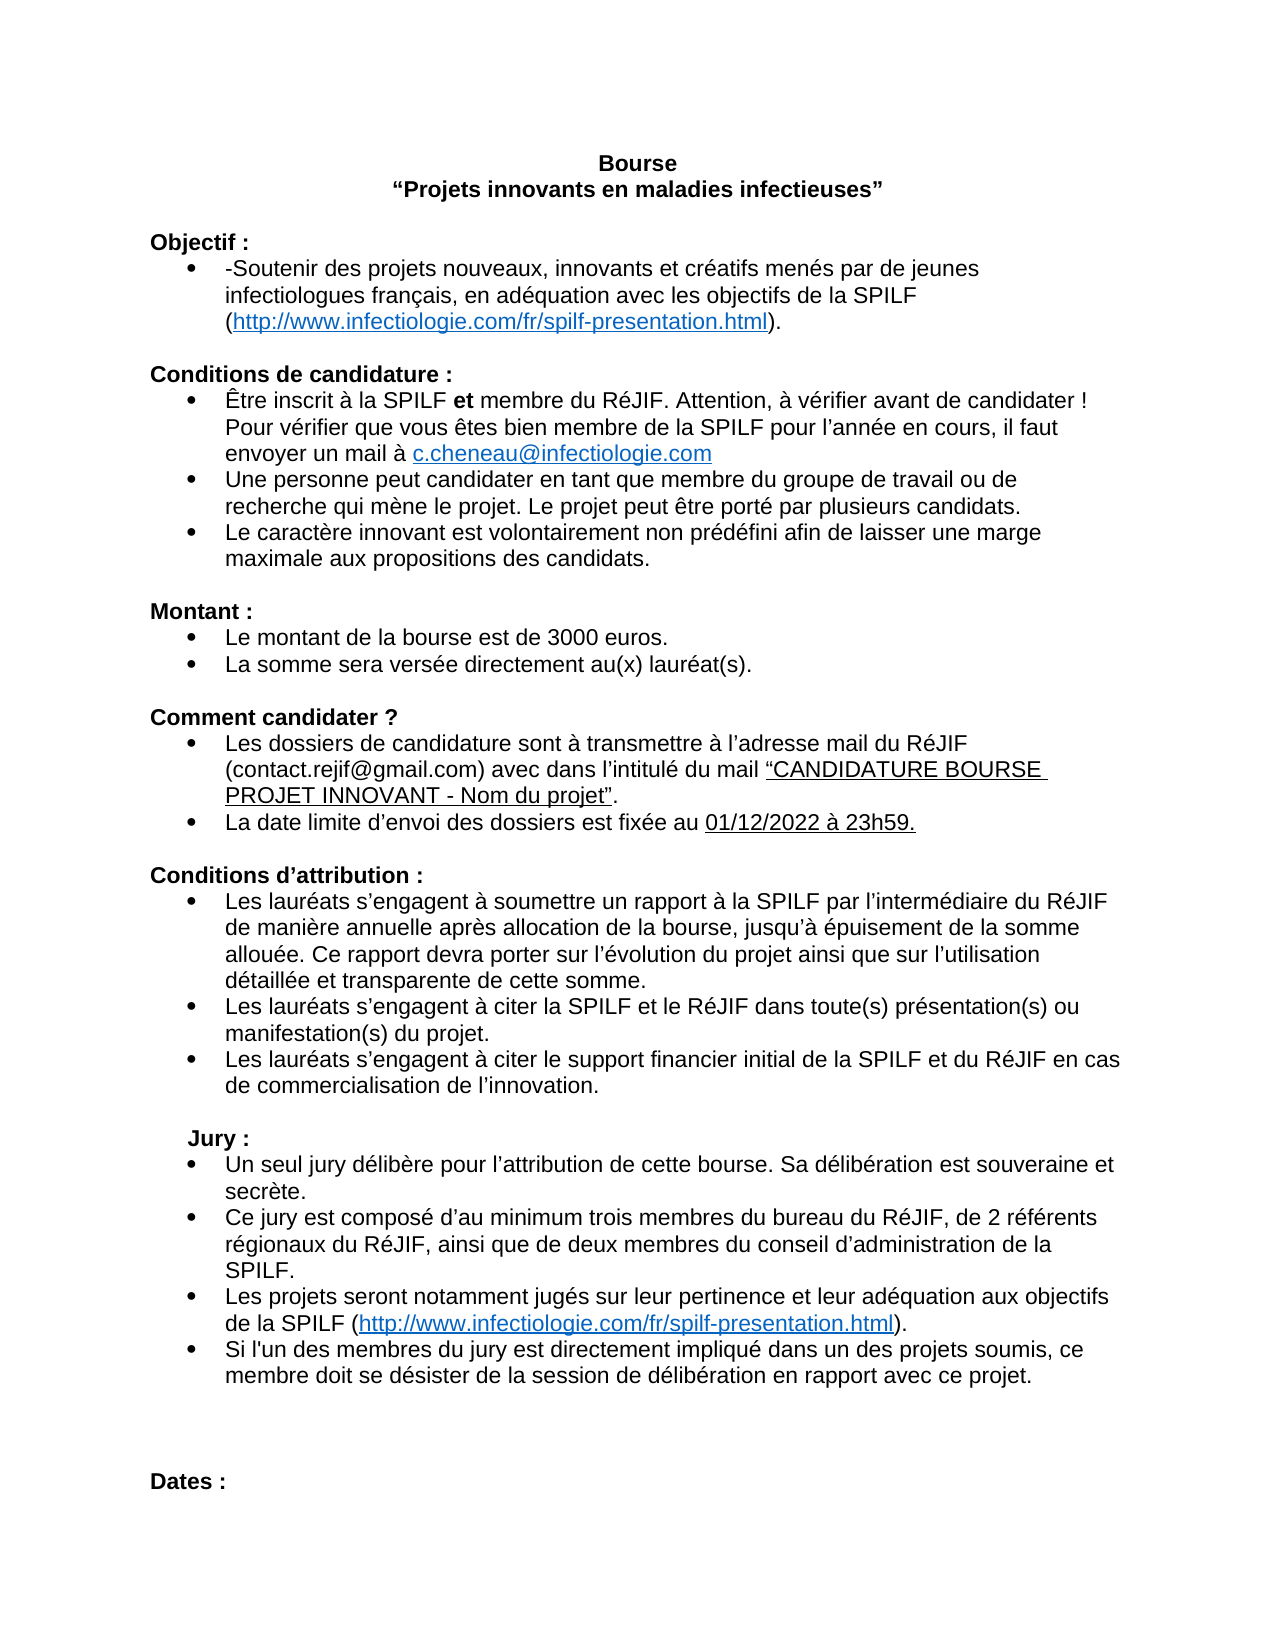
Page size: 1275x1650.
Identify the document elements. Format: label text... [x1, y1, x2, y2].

list Le caractère innovant est volontairement non prédéfini afin de laisser une marge maximale aux propositions des candidats. [187, 519, 1125, 572]
list Ce jury est composé d’au minimum trois membres du bureau du RéJIF, de 2 référents régionaux du RéJIF, ainsi que de deux membres du conseil d’administration de la SPILF. [187, 1204, 1125, 1283]
list Être inscrit à la SPILF et membre du RéJIF. Attention, à vérifier avant de candidater ! Pour vérifier que vous êtes bien membre de la SPILF pour l’année en cours, il faut envoyer un mail à c.cheneau@infectiologie.com [187, 387, 1125, 466]
list Une personne peut candidater en tant que membre du groupe de travail ou de recherche qui mène le projet. Le projet peut être porté par plusieurs candidats. [187, 466, 1125, 519]
text Objectif : [150, 229, 1125, 255]
text Conditions d’attribution : [150, 862, 1125, 888]
list Les lauréats s’engagent à citer la SPILF et le RéJIF dans toute(s) présentation(s) ou manifestation(s) du projet. [187, 993, 1125, 1046]
text “Projets innovants en maladies infectieuses” [150, 176, 1125, 203]
list Si l'un des membres du jury est directement impliqué dans un des projets soumis, ce membre doit se désister de la session de délibération en rapport avec ce projet. [187, 1336, 1125, 1389]
text Conditions de candidature : [150, 361, 1125, 387]
list -Soutenir des projets nouveaux, innovants et créatifs menés par de jeunes infectiologues français, en adéquation avec les objectifs de la SPILF (http://www.infectiologie.com/fr/spilf-presentation.html). [187, 255, 1125, 334]
text Comment candidater ? [150, 703, 1125, 730]
list Le montant de la bourse est de 3000 euros. [187, 624, 1125, 651]
list La somme sera versée directement au(x) lauréat(s). [187, 651, 1125, 677]
list Les lauréats s’engagent à soumettre un rapport à la SPILF par l’intermédiaire du RéJIF de manière annuelle après allocation de la bourse, jusqu’à épuisement de la somme allouée. Ce rapport devra porter sur l’évolution du projet ainsi que sur l’utilisation détaillée et transparente de cette somme. [187, 888, 1125, 993]
text Dates : [150, 1468, 1125, 1494]
text Montant : [150, 598, 1125, 624]
list Les dossiers de candidature sont à transmettre à l’adresse mail du RéJIF (contact.rejif@gmail.com) avec dans l’intitulé du mail “CANDIDATURE BOURSE PROJET INNOVANT - Nom du projet”. [187, 730, 1125, 809]
text Bourse [150, 150, 1125, 176]
list Les projets seront notamment jugés sur leur pertinence et leur adéquation aux objectifs de la SPILF (http://www.infectiologie.com/fr/spilf-presentation.html). [187, 1283, 1125, 1336]
list Un seul jury délibère pour l’attribution de cette bourse. Sa délibération est souveraine et secrète. [187, 1151, 1125, 1204]
list La date limite d’envoi des dossiers est fixée au 01/12/2022 à 23h59. [187, 809, 1125, 835]
text Jury : [187, 1125, 1125, 1151]
list Les lauréats s’engagent à citer le support financier initial de la SPILF et du RéJIF en cas de commercialisation de l’innovation. [187, 1046, 1125, 1099]
